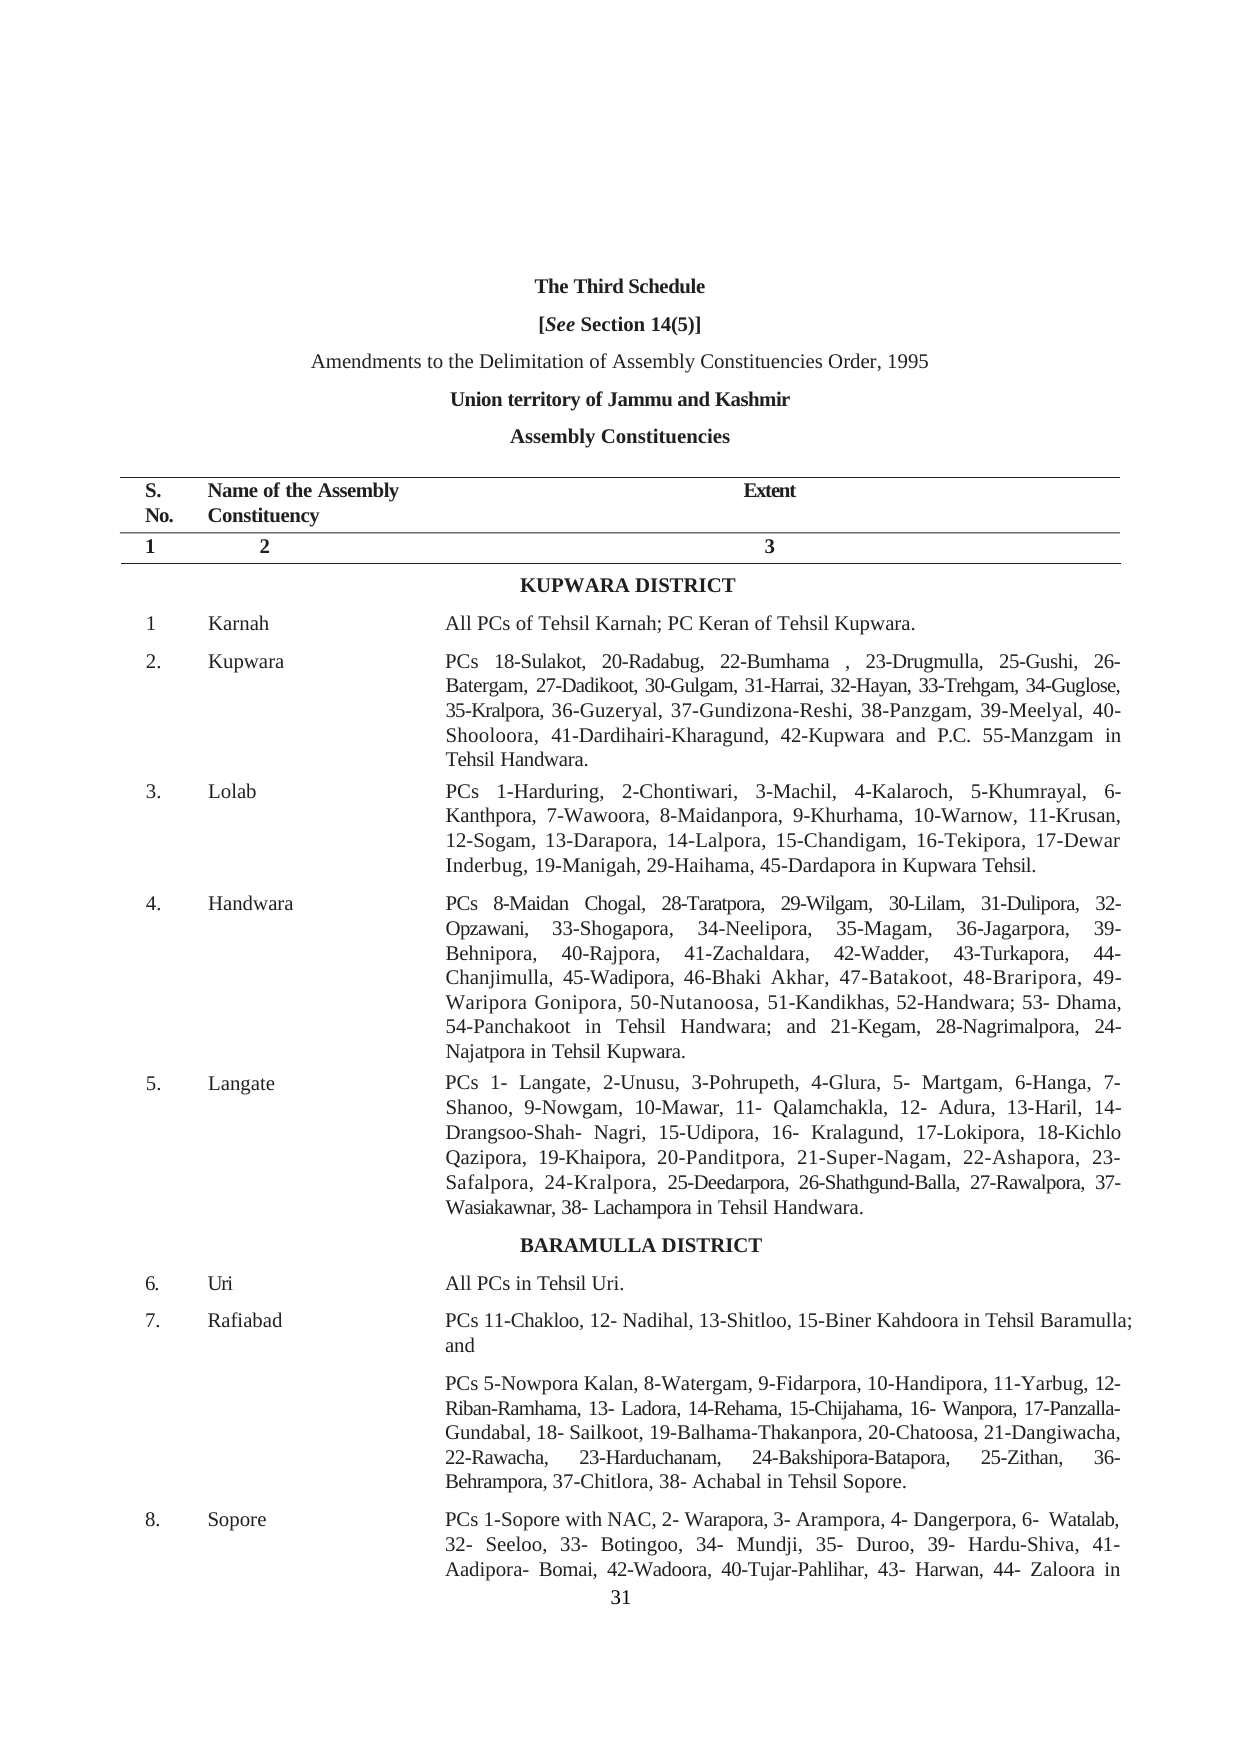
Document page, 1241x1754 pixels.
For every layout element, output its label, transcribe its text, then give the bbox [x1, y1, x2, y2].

list Sopore PCs 1-Sopore with NAC, 2- Warapora, 3- Arampora, 4- Dangerpora, 6- Watalab, [145, 1507, 1171, 1531]
table_cell PCs 8-Maidan Chogal, 28-Taratpora, 29-Wilgam, 30-Lilam, 31-Dulipora, 32-Opzawani, 33-Shogapora, 34-Neelipora, 35-Magam, 36-Jagarpora, 39-Behnipora, 40-Rajpora, 41-Zachaldara, 42-Wadder, 43-Turkapora, 44-Chanjimulla, 45-Wadipora, 46-Bhaki Akhar, 47-Batakoot, 48-Braripora, 49-Waripora Gonipora, 50-Nutanoosa, 51-Kandikhas, 52-Handwara; 53- Dhama, 54-Panchakoot in Tehsil Handwara; and 21-Kegam, 28-Nagrimalpora, 24-Najatpora in Tehsil Kupwara. [369, 885, 1126, 1064]
table_cell 2. [140, 642, 184, 772]
text BARAMULLA DISTRICT [520, 1233, 1171, 1257]
table_cell Lolab [184, 772, 369, 884]
subtitle The Third Schedule [See Section 14(5)] [533, 274, 707, 336]
table_cell PCs 1-Harduring, 2-Chontiwari, 3-Machil, 4-Kalaroch, 5-Khumrayal, 6-Kanthpora, 7-Wawoora, 8-Maidanpora, 9-Khurhama, 10-Warnow, 11-Krusan, 12-Sogam, 13-Darapora, 14-Lalpora, 15-Chandigam, 16-Tekipora, 17-Dewar Inderbug, 19-Manigah, 29-Haihama, 45-Dardapora in Kupwara Tehsil. [369, 772, 1126, 884]
list Uri All PCs in Tehsil Uri. [145, 1270, 1171, 1294]
text S. Name of the Assembly Extent [145, 473, 1171, 502]
table_header 1 [140, 612, 184, 642]
text 1 2 3 [145, 534, 1171, 558]
table_cell Kupwara [184, 642, 369, 772]
text Amendments to the Delimitation of Assembly Constituencies Order, 1995 [98, 349, 1142, 373]
table_cell Handwara [184, 885, 369, 1064]
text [445, 1532, 1120, 1581]
table_cell 3. [140, 772, 184, 884]
text KUPWARA DISTRICT [520, 573, 1171, 597]
table_cell Langate [184, 1064, 369, 1219]
table_cell 5. [140, 1064, 184, 1219]
table_header Karnah [184, 612, 369, 642]
table_cell PCs 18-Sulakot, 20-Radabug, 22-Bumhama , 23-Drugmulla, 25-Gushi, 26-Batergam, 27-Dadikoot, 30-Gulgam, 31-Harrai, 32-Hayan, 33-Trehgam, 34-Guglose, 35-Kralpora, 36-Guzeryal, 37-Gundizona-Reshi, 38-Panzgam, 39-Meelyal, 40-Shooloora, 41-Dardihairi-Kharagund, 42-Kupwara and P.C. 55-Manzgam in Tehsil Handwara. [369, 642, 1126, 772]
table_cell 4. [140, 885, 184, 1064]
list Rafiabad PCs 11-Chakloo, 12- Nadihal, 13-Shitloo, 15-Biner Kahdoora in Tehsil Baramulla; [145, 1308, 1171, 1332]
text and [445, 1333, 1171, 1357]
text No. Constituency [145, 503, 1171, 527]
table_header All PCs of Tehsil Karnah; PC Keran of Tehsil Kupwara. [369, 612, 1126, 642]
text PCs 5-Nowpora Kalan, 8-Watergam, 9-Fidarpora, 10-Handipora, 11-Yarbug, 12-Riban-Ramhama, 13- Ladora, 14-Rehama, 15-Chijahama, 16- Wanpora, 17-Panzalla- Gundabal, 18- Sailkoot, 19-Balhama-Thakanpora, 20-Chatoosa, 21-Dangiwacha, 22-Rawacha, 23-Harduchanam, 24-Bakshipora-Batapora, 25-Zithan, 36- Behrampora, 37-Chitlora, 38- Achabal in Tehsil Sopore. [445, 1371, 1121, 1493]
subtitle Union territory of Jammu and Kashmir Assembly Constituencies [438, 387, 802, 448]
table_cell PCs 1- Langate, 2-Unusu, 3-Pohrupeth, 4-Glura, 5- Martgam, 6-Hanga, 7-Shanoo, 9-Nowgam, 10-Mawar, 11- Qalamchakla, 12- Adura, 13-Haril, 14-Drangsoo-Shah- Nagri, 15-Udipora, 16- Kralagund, 17-Lokipora, 18-Kichlo Qazipora, 19-Khaipora, 20-Panditpora, 21-Super-Nagam, 22-Ashapora, 23-Safalpora, 24-Kralpora, 25-Deedarpora, 26-Shathgund-Balla, 27-Rawalpora, 37-Wasiakawnar, 38- Lachampora in Tehsil Handwara. [369, 1064, 1126, 1219]
